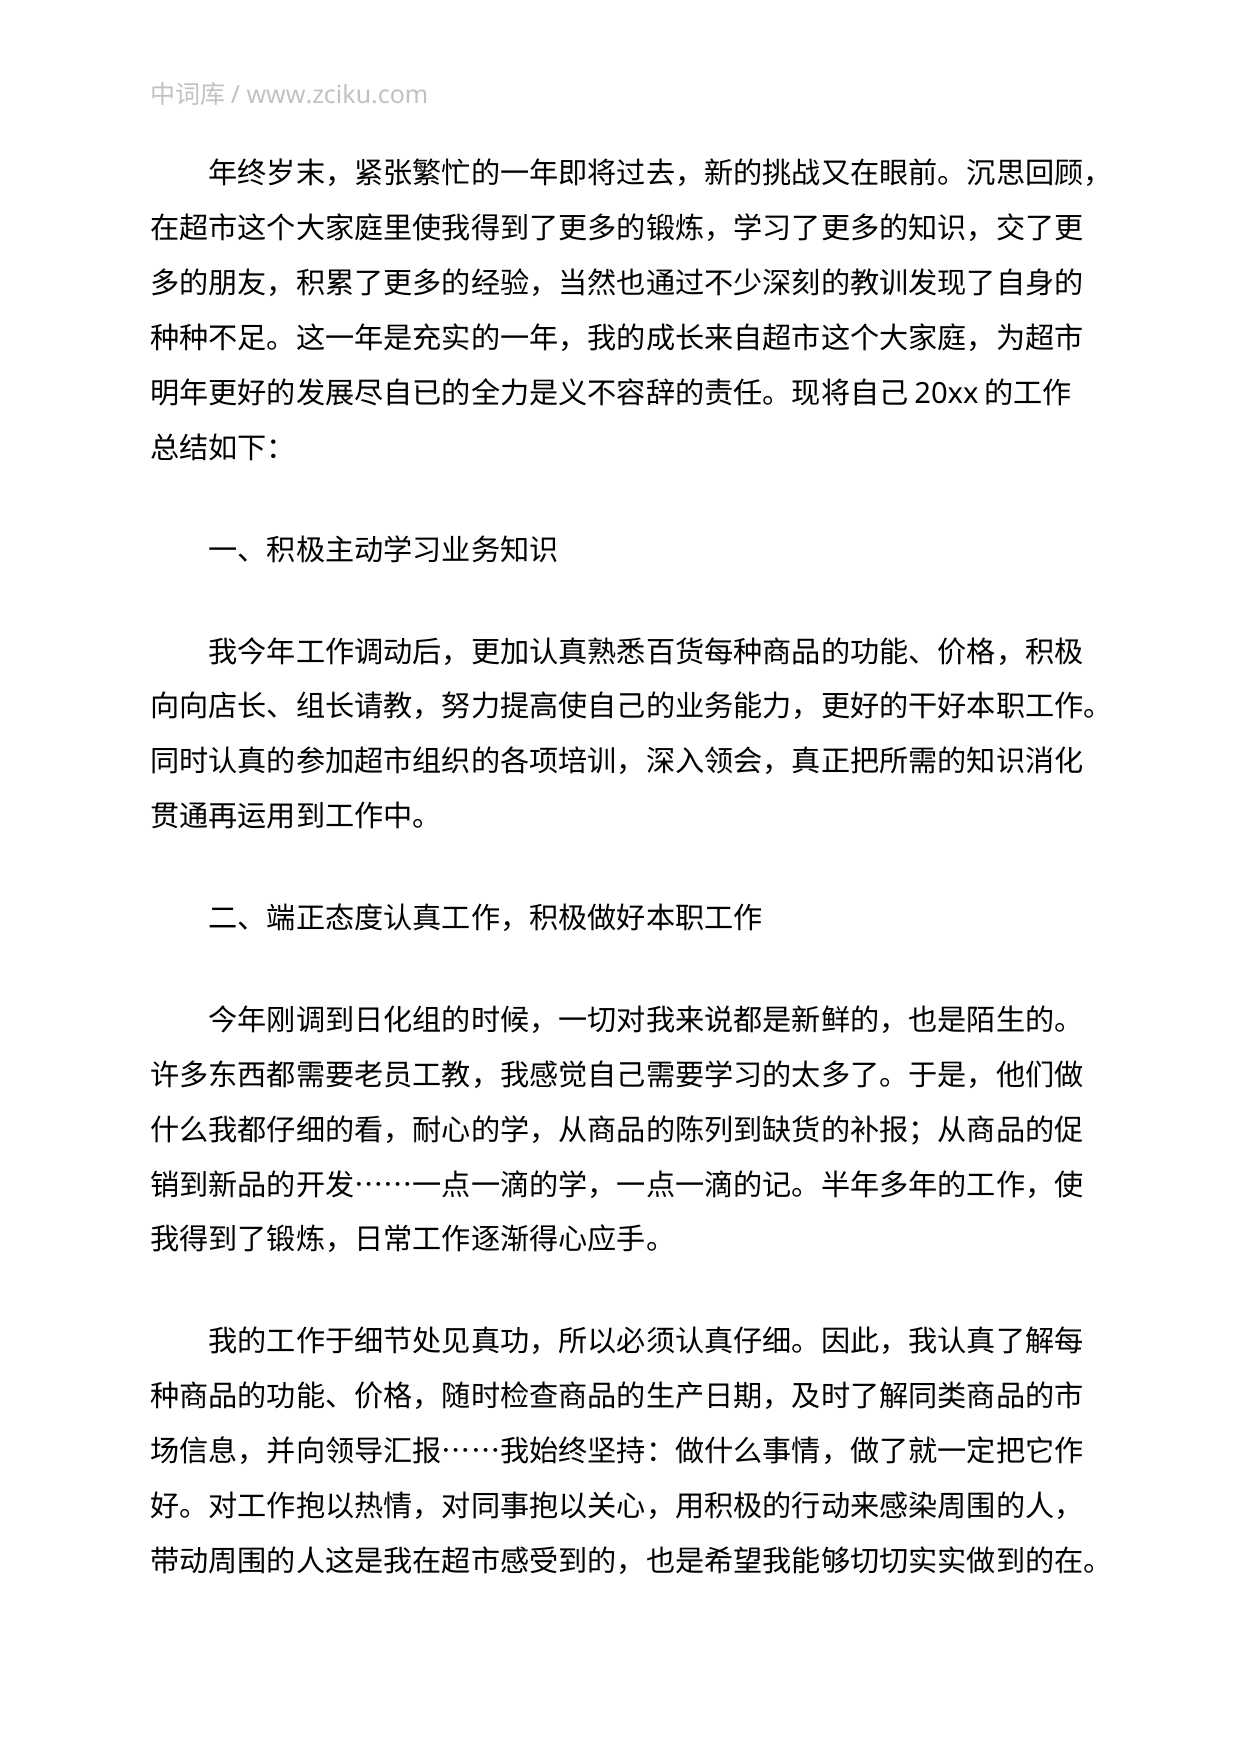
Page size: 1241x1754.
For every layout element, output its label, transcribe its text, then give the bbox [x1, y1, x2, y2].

text 我今年工作调动后，更加认真熟悉百货每种商品的功能、价格，积极向向店长、组长请教，努力提高使自己的业务能力，更好的干好本职工作。同时认真的参加超市组织的各项培训，深入领会，真正把所需的知识消化贯通再运用到工作中。 [150, 628, 1090, 835]
text 年终岁末，紧张繁忙的一年即将过去，新的挑战又在眼前。沉思回顾，在超市这个大家庭里使我得到了更多的锻炼，学习了更多的知识，交了更多的朋友，积累了更多的经验，当然也通过不少深刻的教训发现了自身的种种不足。这一年是充实的一年，我的成长来自超市这个大家庭，为超市明年更好的发展尽自已的全力是义不容辞的责任。现将自己20xx的工作总结如下： [150, 150, 1090, 467]
text 一、积极主动学习业务知识 [150, 526, 1090, 569]
text 今年刚调到日化组的时候，一切对我来说都是新鲜的，也是陌生的。许多东西都需要老员工教，我感觉自己需要学习的太多了。于是，他们做什么我都仔细的看，耐心的学，从商品的陈列到缺货的补报；从商品的促销到新品的开发……一点一滴的学，一点一滴的记。半年多年的工作，使我得到了锻炼，日常工作逐渐得心应手。 [150, 996, 1090, 1258]
text 二、端正态度认真工作，积极做好本职工作 [150, 894, 1090, 937]
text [150, 1318, 1090, 1579]
